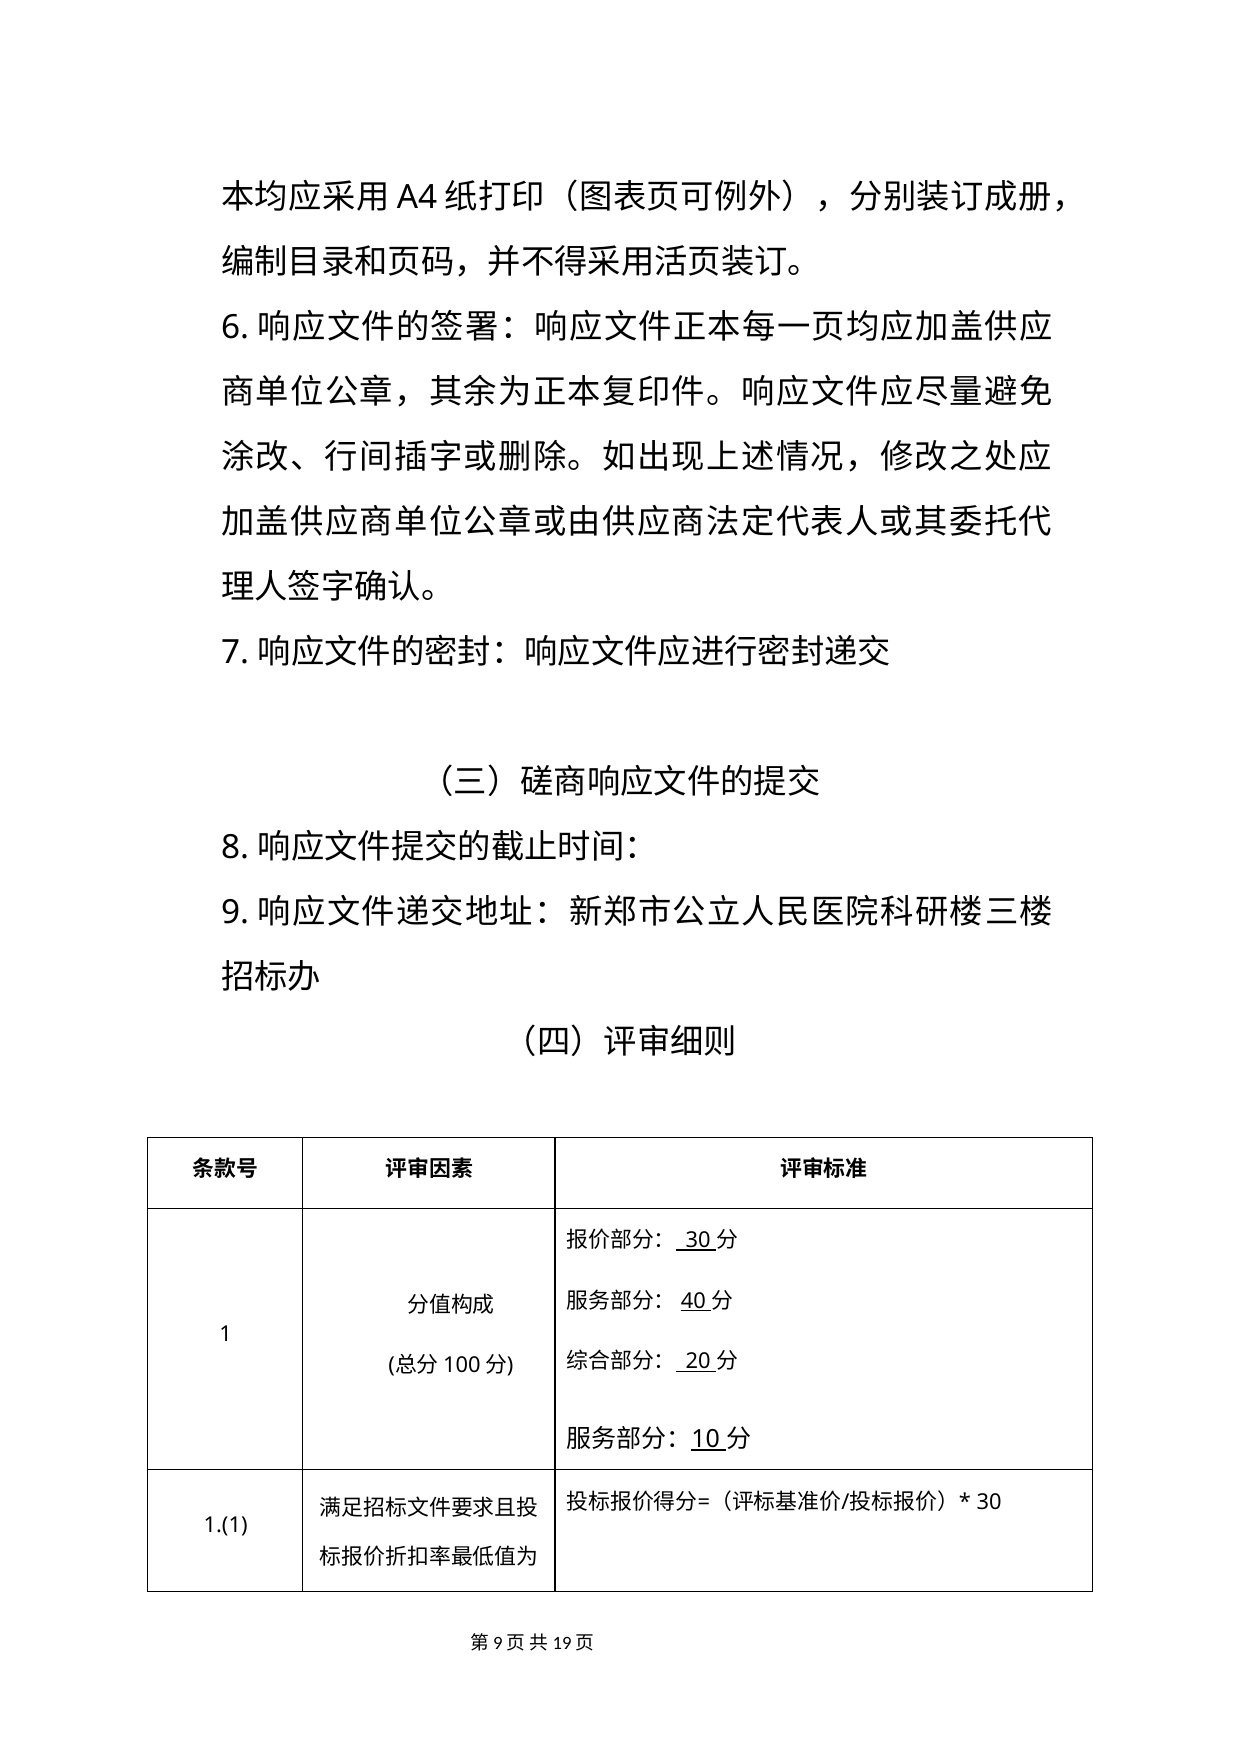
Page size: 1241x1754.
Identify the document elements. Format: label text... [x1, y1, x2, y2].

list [221, 162, 1053, 292]
table_cell 分值构成 (总分100分) [303, 1209, 554, 1469]
table_cell 1 [148, 1209, 302, 1469]
table_cell 1.(1) [148, 1470, 302, 1591]
list 响应文件递交地址：新郑市公立人民医院科研楼三楼招标办 [221, 877, 1053, 1007]
table_cell 报价部分： 30 分 服务部分： 40 分 综合部分： 20 分 服务部分：10 分 [556, 1209, 1092, 1469]
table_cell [303, 1470, 554, 1591]
table_header 条款号 [148, 1138, 302, 1208]
list 响应文件的密封：响应文件应进行密封递交 [221, 617, 1053, 682]
table_header 评审标准 [556, 1138, 1092, 1208]
list 响应文件提交的截止时间： [221, 812, 1053, 877]
list 评审细则 [187, 1007, 1053, 1072]
table_header 评审因素 [303, 1138, 554, 1208]
list 响应文件的签署：响应文件正本每一页均应加盖供应商单位公章，其余为正本复印件。响应文件应尽量避免涂改、行间插字或删除。如出现上述情况，修改之处应加盖供应商单位公章或由供应商法定代表人或其委托代理人签字确认。 [221, 292, 1053, 617]
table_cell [556, 1470, 1092, 1591]
list 磋商响应文件的提交 [187, 747, 1053, 812]
